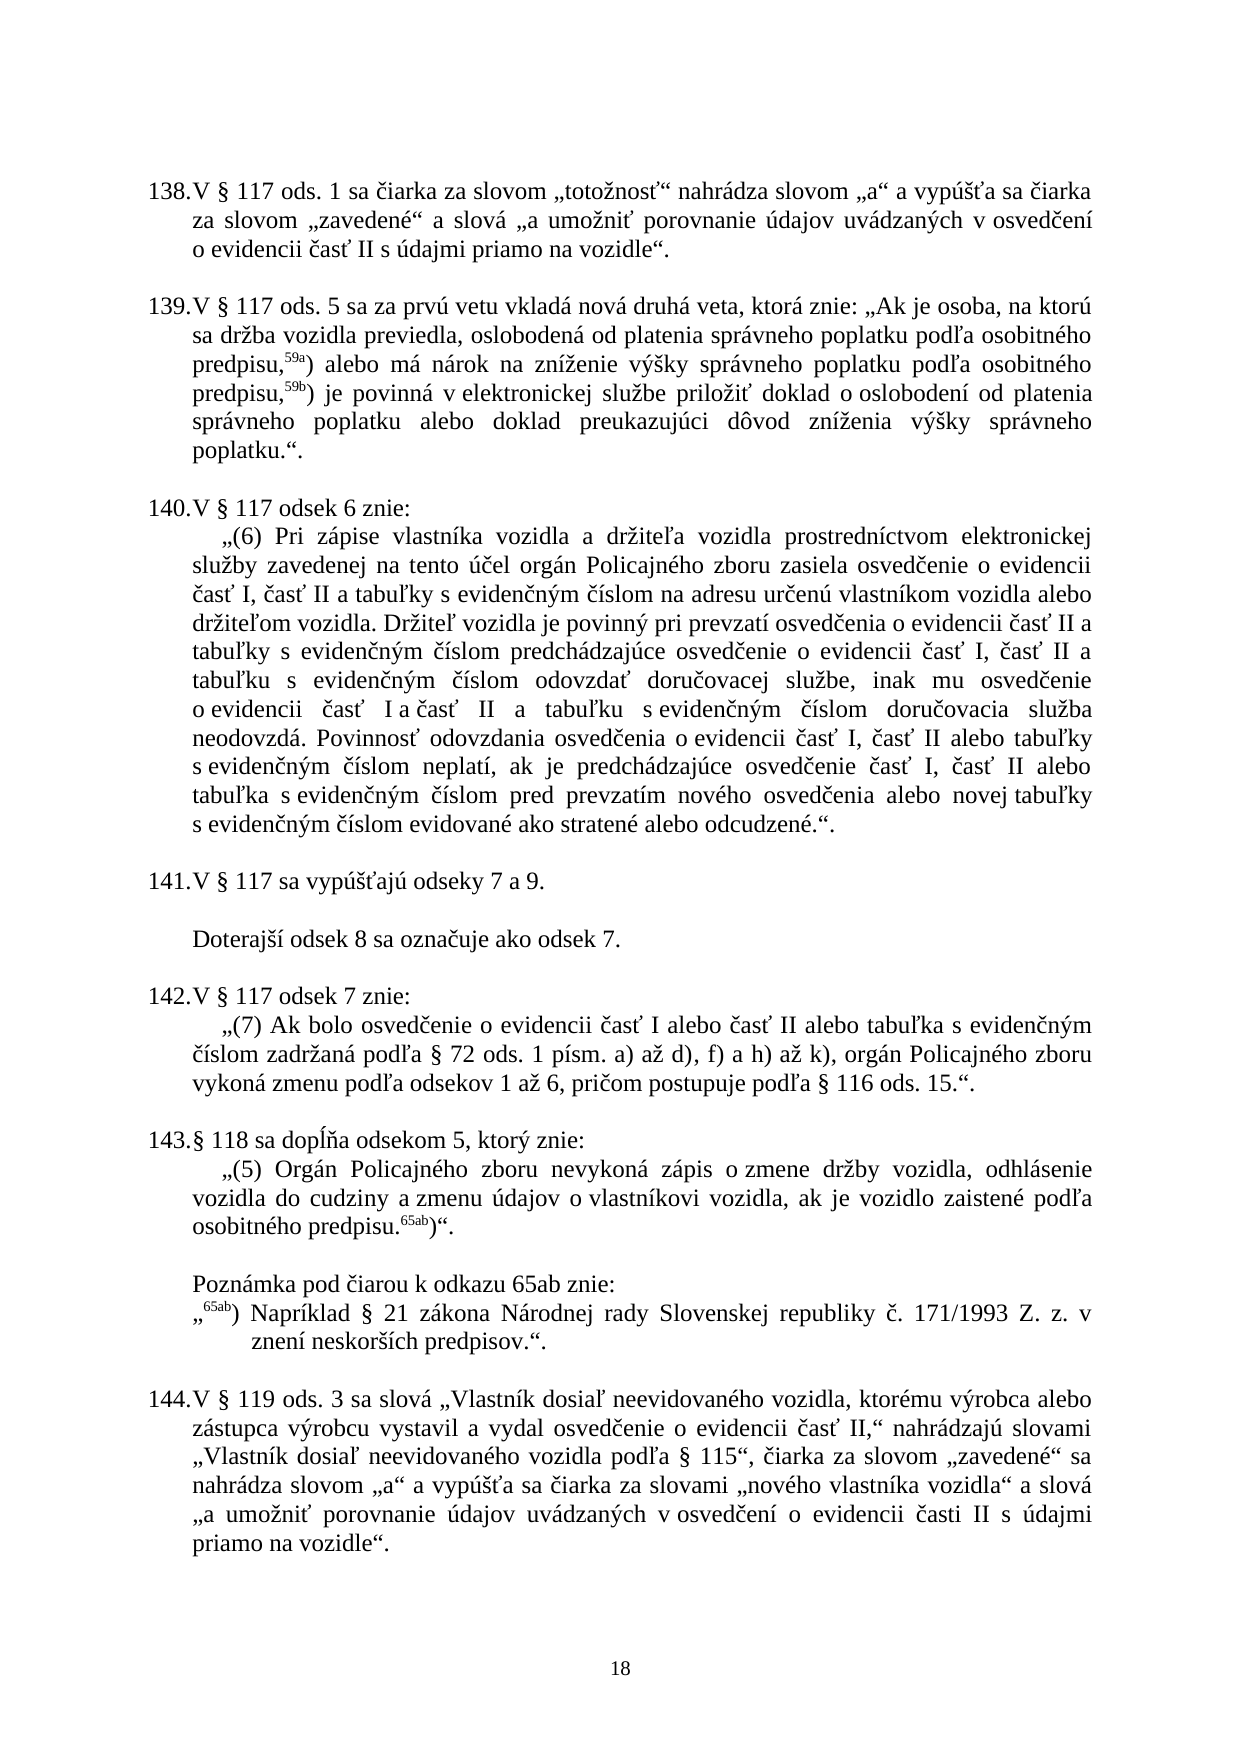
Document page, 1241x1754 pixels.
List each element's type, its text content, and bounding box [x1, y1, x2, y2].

text „(5) Orgán Policajného zboru nevykoná zápis o zmene držby vozidla, odhlásenie vozidla do cudziny a zmenu údajov o vlastníkovi vozidla, ak je vozidlo zaistené podľa osobitného predpisu.65ab)“. [192, 1154, 1093, 1240]
text „(6) Pri zápise vlastníka vozidla a držiteľa vozidla prostredníctvom elektronickej služby zavedenej na tento účel orgán Policajného zboru zasiela osvedčenie o evidencii časť I, časť II a tabuľky s evidenčným číslom na adresu určenú vlastníkom vozidla alebo držiteľom vozidla. Držiteľ vozidla je povinný pri prevzatí osvedčenia o evidencii časť II a tabuľky s evidenčným číslom predchádzajúce osvedčenie o evidencii časť I, časť II a tabuľku s evidenčným číslom odovzdať doručovacej službe, inak mu osvedčenie o evidencii časť I a časť II a tabuľku s evidenčným číslom doručovacia služba neodovzdá. Povinnosť odovzdania osvedčenia o evidencii časť I, časť II alebo tabuľky s evidenčným číslom neplatí, ak je predchádzajúce osvedčenie časť I, časť II alebo tabuľka s evidenčným číslom pred prevzatím nového osvedčenia alebo novej tabuľky s evidenčným číslom evidované ako stratené alebo odcudzené.“. [192, 521, 1093, 838]
text „(7) Ak bolo osvedčenie o evidencii časť I alebo časť II alebo tabuľka s evidenčným číslom zadržaná podľa § 72 ods. 1 písm. a) až d), f) a h) až k), orgán Policajného zboru vykoná zmenu podľa odsekov 1 až 6, pričom postupuje podľa § 116 ods. 15.“. [192, 1010, 1093, 1096]
list V § 117 ods. 1 sa čiarka za slovom „totožnosť“ nahrádza slovom „a“ a vypúšťa sa čiarka za slovom „zavedené“ a slová „a umožniť porovnanie údajov uvádzaných v osvedčení o evidencii časť II s údajmi priamo na vozidle“. [148, 176, 1093, 263]
list V § 119 ods. 3 sa slová „Vlastník dosiaľ neevidovaného vozidla, ktorému výrobca alebo zástupca výrobcu vystavil a vydal osvedčenie o evidencii časť II,“ nahrádzajú slovami „Vlastník dosiaľ neevidovaného vozidla podľa § 115“, čiarka za slovom „zavedené“ sa nahrádza slovom „a“ a vypúšťa sa čiarka za slovami „nového vlastníka vozidla“ a slová „a umožniť porovnanie údajov uvádzaných v osvedčení o evidencii časti II s údajmi priamo na vozidle“. [148, 1384, 1093, 1556]
text „65ab) Napríklad § 21 zákona Národnej rady Slovenskej republiky č. 171/1993 Z. z. v znení neskorších predpisov.“. [192, 1298, 1093, 1355]
text Doterajší odsek 8 sa označuje ako odsek 7. [192, 924, 1093, 953]
list V § 117 odsek 6 znie: [148, 493, 1093, 521]
text Poznámka pod čiarou k odkazu 65ab znie: [192, 1269, 1093, 1298]
list V § 117 sa vypúšťajú odseky 7 a 9. [148, 866, 1093, 895]
list § 118 sa dopĺňa odsekom 5, ktorý znie: [148, 1125, 1093, 1154]
list V § 117 odsek 7 znie: [148, 981, 1093, 1010]
list V § 117 ods. 5 sa za prvú vetu vkladá nová druhá veta, ktorá znie: „Ak je osoba, na ktorú sa držba vozidla previedla, oslobodená od platenia správneho poplatku podľa osobitného predpisu,59a) alebo má nárok na zníženie výšky správneho poplatku podľa osobitného predpisu,59b) je povinná v elektronickej službe priložiť doklad o oslobodení od platenia správneho poplatku alebo doklad preukazujúci dôvod zníženia výšky správneho poplatku.“. [148, 291, 1093, 464]
